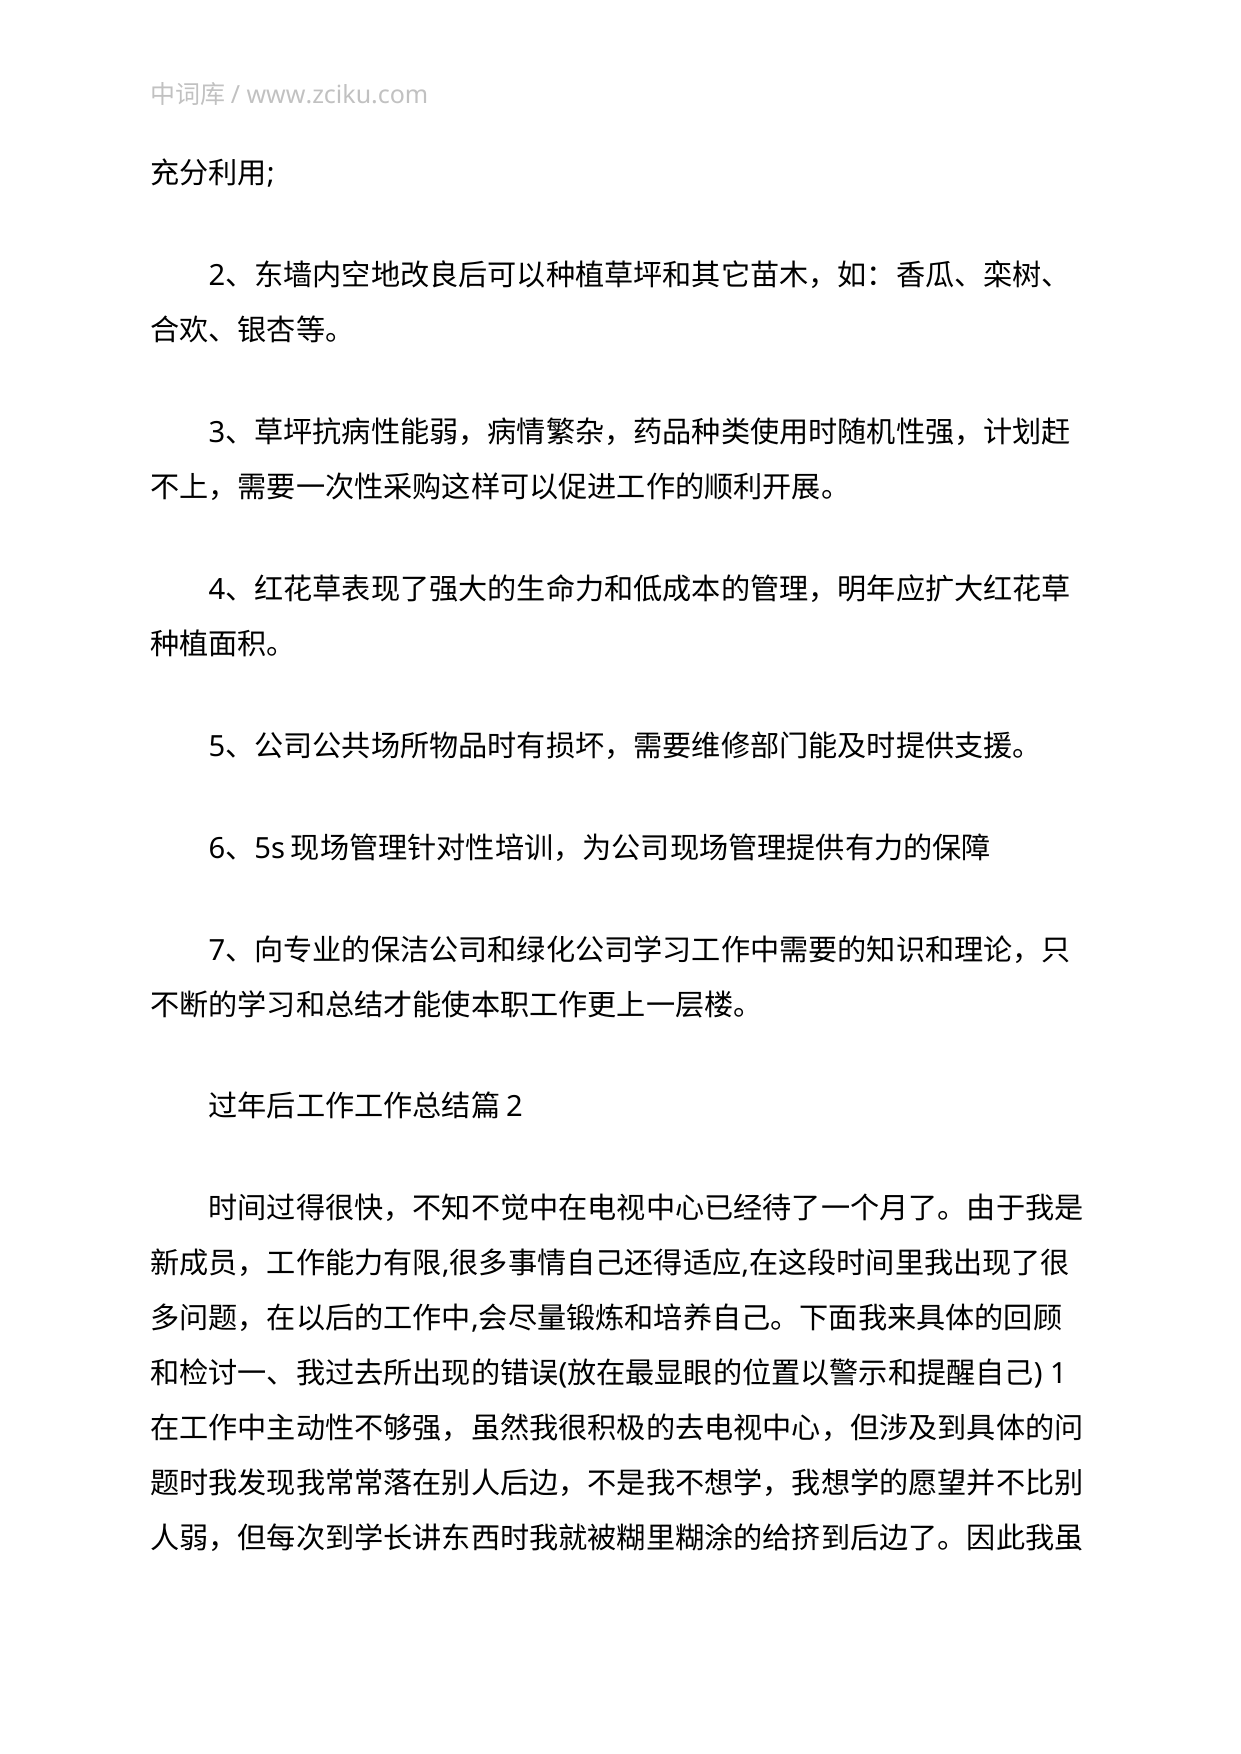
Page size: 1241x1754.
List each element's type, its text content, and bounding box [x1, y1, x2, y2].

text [150, 150, 1090, 192]
text 4、红花草表现了强大的生命力和低成本的管理，明年应扩大红花草种植面积。 [150, 566, 1090, 663]
text 过年后工作工作总结篇2 [150, 1083, 1090, 1125]
text 7、向专业的保洁公司和绿化公司学习工作中需要的知识和理论，只不断的学习和总结才能使本职工作更上一层楼。 [150, 926, 1090, 1023]
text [150, 1185, 1090, 1557]
text 2、东墙内空地改良后可以种植草坪和其它苗木，如：香瓜、栾树、合欢、银杏等。 [150, 252, 1090, 349]
text 5、公司公共场所物品时有损坏，需要维修部门能及时提供支援。 [150, 722, 1090, 765]
text 3、草坪抗病性能弱，病情繁杂，药品种类使用时随机性强，计划赶不上，需要一次性采购这样可以促进工作的顺利开展。 [150, 409, 1090, 506]
text 6、5s现场管理针对性培训，为公司现场管理提供有力的保障 [150, 824, 1090, 867]
